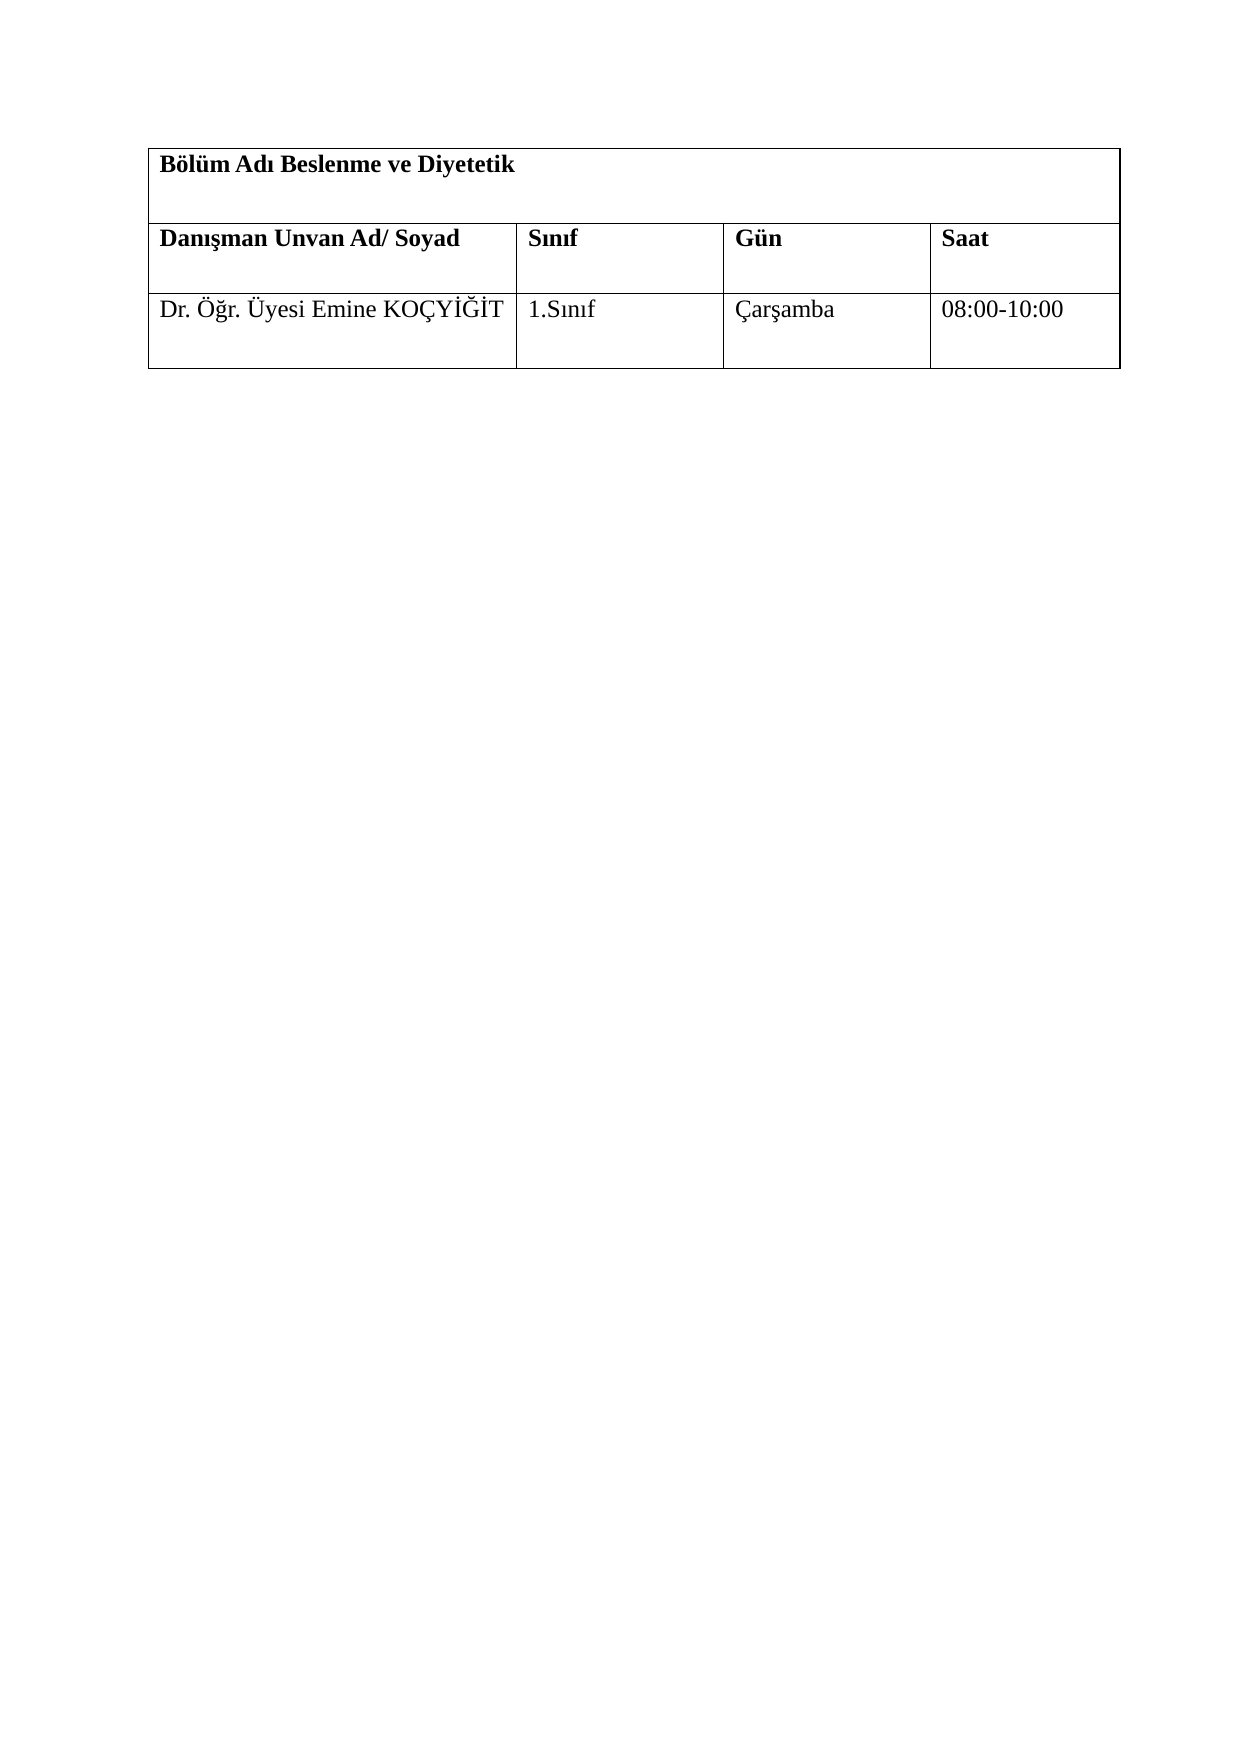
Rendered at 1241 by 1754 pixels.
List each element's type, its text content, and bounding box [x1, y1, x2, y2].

table_cell Çarşamba [724, 294, 930, 368]
table_cell Saat [931, 224, 1119, 293]
table_cell Dr. Öğr. Üyesi Emine KOÇYİĞİT [149, 294, 516, 368]
table_cell 08:00-10:00 [931, 294, 1119, 368]
table_cell Sınıf [517, 224, 723, 293]
table_cell 1.Sınıf [517, 294, 723, 368]
table_header Bölüm Adı Beslenme ve Diyetetik [149, 149, 1119, 222]
table_cell Gün [724, 224, 930, 293]
table_cell Danışman Unvan Ad/ Soyad [149, 224, 516, 293]
